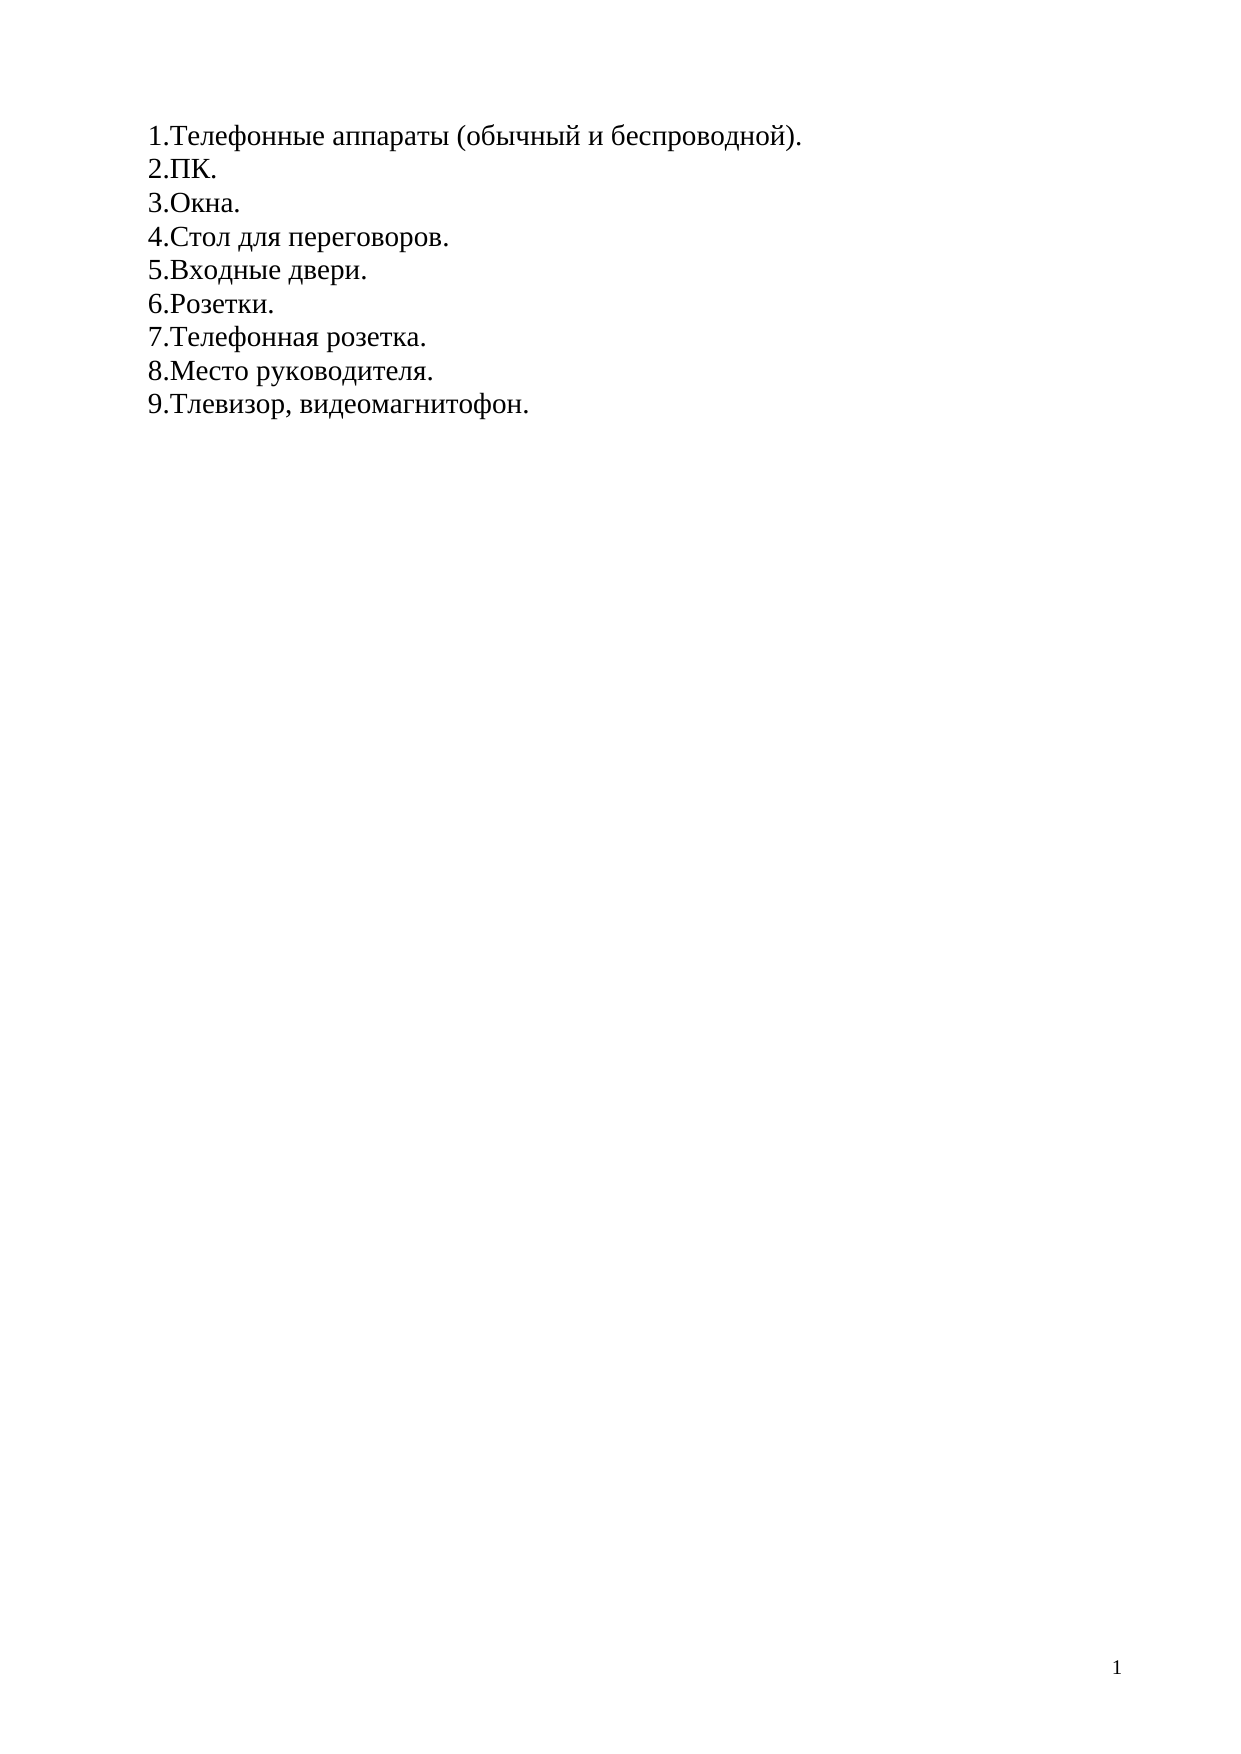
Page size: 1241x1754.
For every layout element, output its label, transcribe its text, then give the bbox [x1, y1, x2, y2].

text 4.Стол для переговоров. [148, 219, 1122, 252]
text 9.Тлевизор, видеомагнитофон. [148, 386, 1122, 420]
text 3.Окна. [148, 185, 1122, 219]
text 1.Телефонные аппараты (обычный и беспроводной). [148, 118, 1122, 152]
text 8.Место руководителя. [148, 353, 1122, 386]
text 5.Входные двери. [148, 252, 1122, 286]
text 6.Розетки. [148, 286, 1122, 319]
text 2.ПК. [148, 152, 1122, 185]
text 7.Телефонная розетка. [148, 319, 1122, 353]
